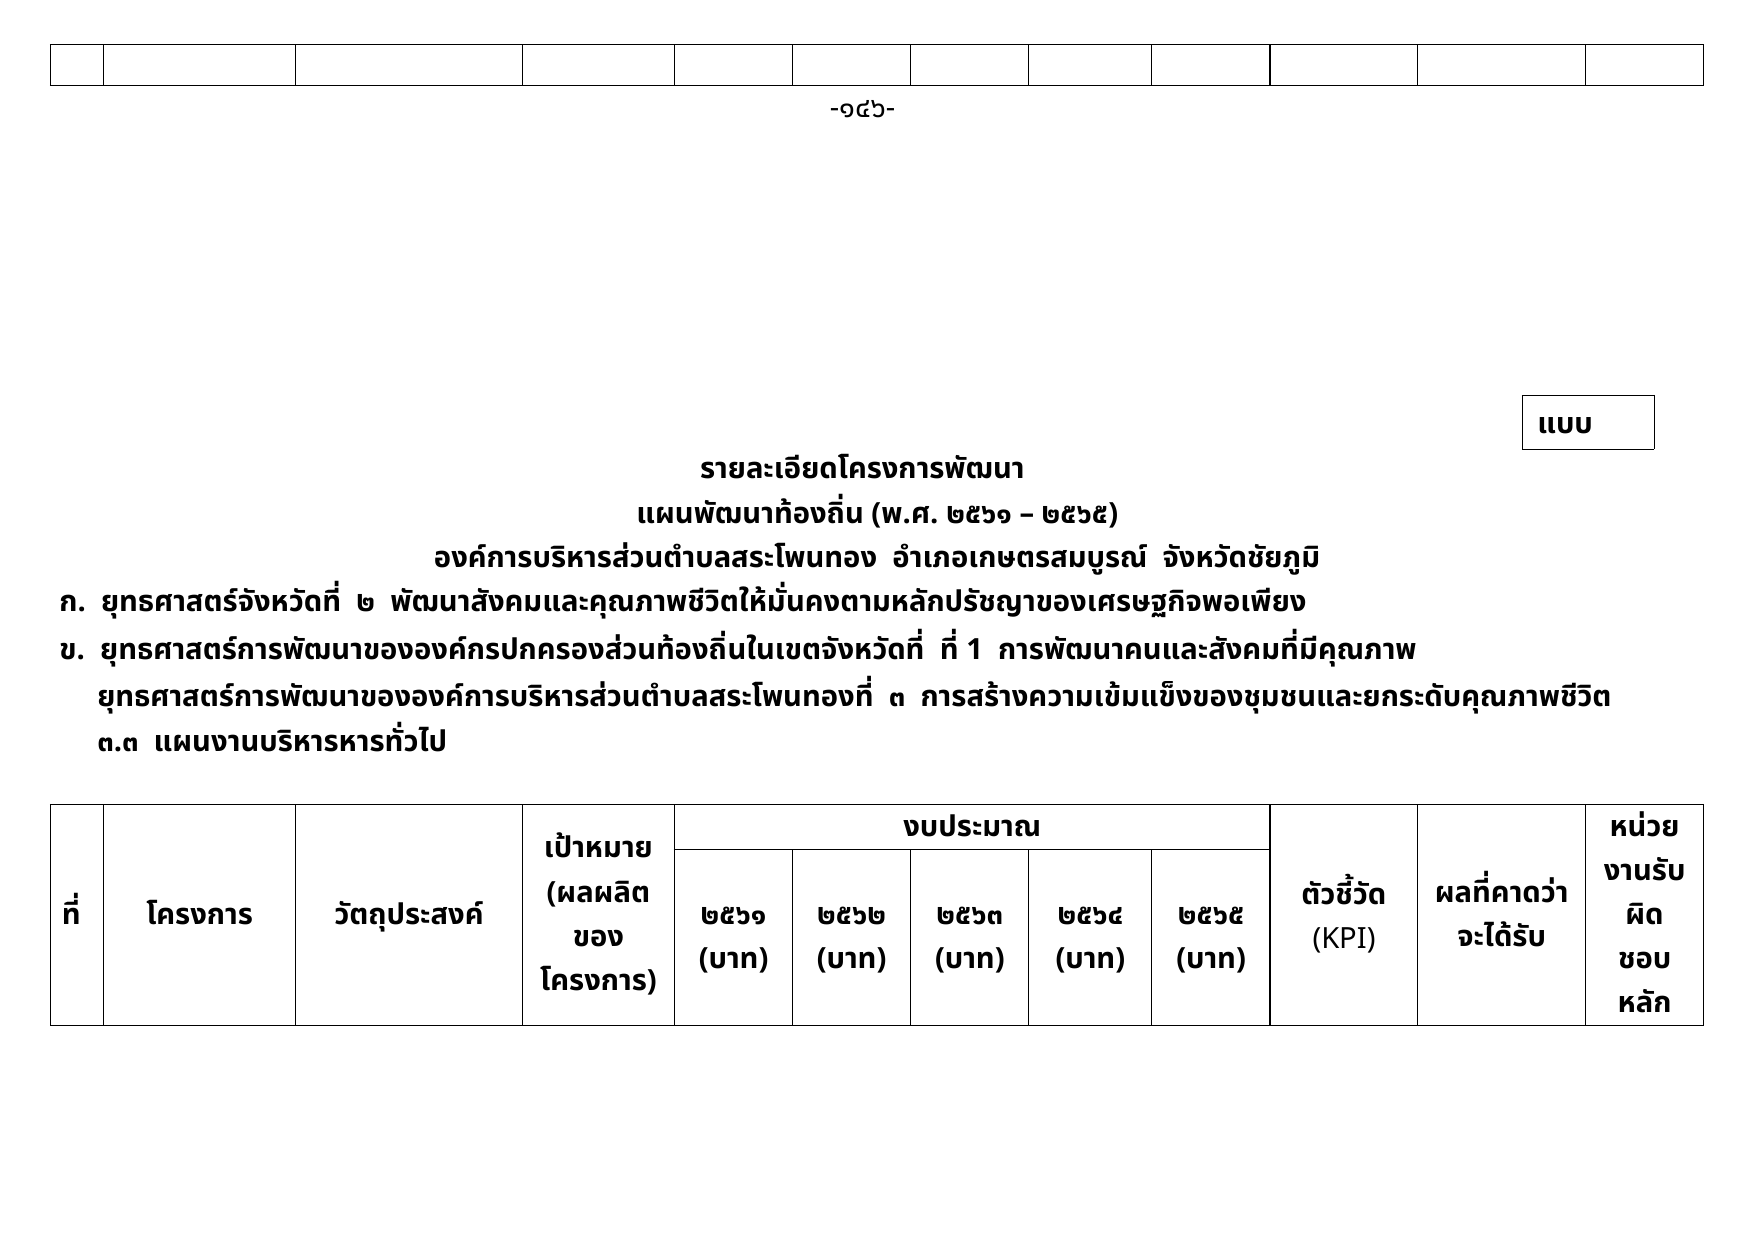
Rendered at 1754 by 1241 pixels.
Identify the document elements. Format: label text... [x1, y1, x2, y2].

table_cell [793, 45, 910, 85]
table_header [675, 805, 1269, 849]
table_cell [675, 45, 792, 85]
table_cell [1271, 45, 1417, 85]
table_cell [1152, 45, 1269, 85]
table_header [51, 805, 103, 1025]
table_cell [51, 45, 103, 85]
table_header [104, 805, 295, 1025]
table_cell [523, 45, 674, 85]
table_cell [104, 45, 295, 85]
text -๑๔๖- [59, 86, 1665, 130]
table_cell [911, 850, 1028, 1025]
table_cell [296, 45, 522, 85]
text องค์การบริหารส่วนตำบลสระโพนทอง อำเภอเกษตรสมบูรณ์ จังหวัดชัยภูมิ [59, 536, 1695, 580]
text ๓.๓ แผนงานบริหารหารทั่วไป [59, 720, 1695, 764]
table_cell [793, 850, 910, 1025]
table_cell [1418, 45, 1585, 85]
text รายละเอียดโครงการพัฒนา [59, 448, 1665, 492]
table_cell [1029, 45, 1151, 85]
text แผนพัฒนาท้องถิ่น (พ.ศ. ๒๕๖๑ – ๒๕๖๕) [59, 492, 1695, 536]
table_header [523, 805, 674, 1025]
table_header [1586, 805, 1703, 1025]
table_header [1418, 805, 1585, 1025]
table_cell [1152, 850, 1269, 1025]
text ข. ยุทธศาสตร์การพัฒนาขององค์กรปกครองส่วนท้องถิ่นในเขตจังหวัดที่ ที่ 1 การพัฒนาคนและสังคมที่มีคุณภาพ [59, 628, 1695, 672]
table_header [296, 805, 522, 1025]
text ก. ยุทธศาสตร์จังหวัดที่ ๒ พัฒนาสังคมและคุณภาพชีวิตให้มั่นคงตามหลักปรัชญาของเศรษฐกิจพอเพียง [59, 580, 1695, 624]
text ยุทธศาสตร์การพัฒนาขององค์การบริหารส่วนตำบลสระโพนทองที่ ๓ การสร้างความเข้มแข็งของชุมชนและยกระดับคุณภาพชีวิต [59, 676, 1695, 720]
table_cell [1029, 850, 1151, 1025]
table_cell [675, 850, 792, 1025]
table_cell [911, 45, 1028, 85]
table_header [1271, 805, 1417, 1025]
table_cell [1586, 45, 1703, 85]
